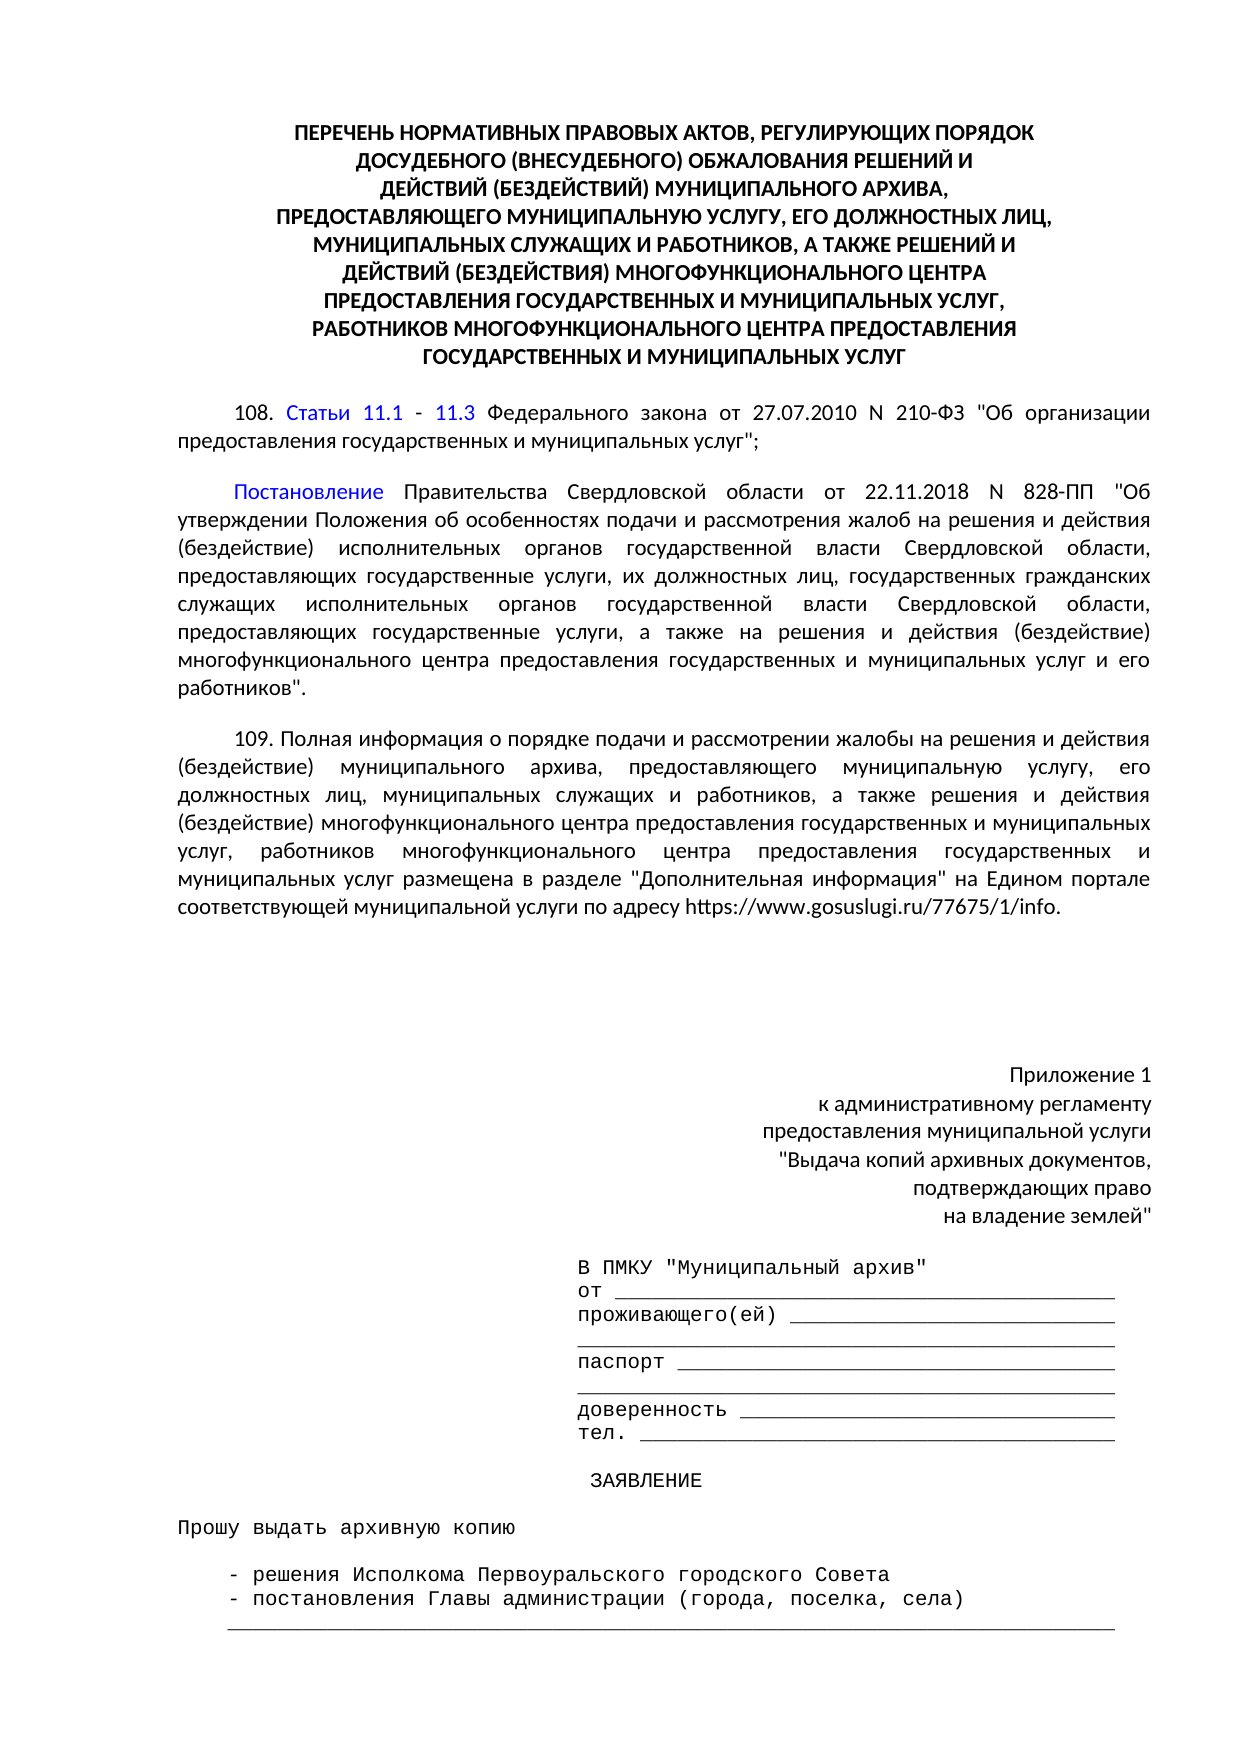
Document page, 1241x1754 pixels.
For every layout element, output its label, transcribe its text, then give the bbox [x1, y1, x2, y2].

text паспорт ___________________________________ [177, 1351, 1152, 1375]
text от ________________________________________ [177, 1280, 1152, 1304]
title ДЕЙСТВИЙ (БЕЗДЕЙСТВИЙ) МУНИЦИПАЛЬНОГО АРХИВА, [177, 174, 1152, 202]
text Прошу выдать архивную копию [177, 1517, 1152, 1541]
text "Выдача копий архивных документов, [177, 1145, 1152, 1173]
text предоставления муниципальной услуги [177, 1117, 1152, 1145]
title ГОСУДАРСТВЕННЫХ И МУНИЦИПАЛЬНЫХ УСЛУГ [177, 342, 1152, 370]
title ПРЕДОСТАВЛЕНИЯ ГОСУДАРСТВЕННЫХ И МУНИЦИПАЛЬНЫХ УСЛУГ, [177, 286, 1152, 314]
text доверенность ______________________________ [177, 1399, 1152, 1422]
text Постановление Правительства Свердловской области от 22.11.2018 N 828-ПП "Об утверждении Положения об особенностях подачи и рассмотрения жалоб на решения и действия (бездействие) исполнительных органов государственной власти Свердловской области, предоставляющих государственные услуги, их должностных лиц, государственных гражданских служащих исполнительных органов государственной власти Свердловской области, предоставляющих государственные услуги, а также на решения и действия (бездействие) многофункционального центра предоставления государственных и муниципальных услуг и его работников". [177, 477, 1152, 701]
text Приложение 1 [177, 1061, 1152, 1089]
title ПЕРЕЧЕНЬ НОРМАТИВНЫХ ПРАВОВЫХ АКТОВ, РЕГУЛИРУЮЩИХ ПОРЯДОК [177, 118, 1152, 146]
title РАБОТНИКОВ МНОГОФУНКЦИОНАЛЬНОГО ЦЕНТРА ПРЕДОСТАВЛЕНИЯ [177, 314, 1152, 342]
text - решения Исполкома Первоуральского городского Совета [177, 1564, 1152, 1588]
text В ПМКУ "Муниципальный архив" [177, 1257, 1152, 1280]
title ДЕЙСТВИЙ (БЕЗДЕЙСТВИЯ) МНОГОФУНКЦИОНАЛЬНОГО ЦЕНТРА [177, 258, 1152, 286]
text ЗАЯВЛЕНИЕ [177, 1469, 1152, 1493]
text на владение землей" [177, 1201, 1152, 1229]
title ДОСУДЕБНОГО (ВНЕСУДЕБНОГО) ОБЖАЛОВАНИЯ РЕШЕНИЙ И [177, 146, 1152, 174]
text подтверждающих право [177, 1173, 1152, 1201]
title ПРЕДОСТАВЛЯЮЩЕГО МУНИЦИПАЛЬНУЮ УСЛУГУ, ЕГО ДОЛЖНОСТНЫХ ЛИЦ, [177, 202, 1152, 230]
text ___________________________________________ [177, 1328, 1152, 1351]
text 109. Полная информация о порядке подачи и рассмотрении жалобы на решения и действия (бездействие) муниципального архива, предоставляющего муниципальную услугу, его должностных лиц, муниципальных служащих и работников, а также решения и действия (бездействие) многофункционального центра предоставления государственных и муниципальных услуг, работников многофункционального центра предоставления государственных и муниципальных услуг размещена в разделе "Дополнительная информация" на Едином портале соответствующей муниципальной услуги по адресу https://www.gosuslugi.ru/77675/1/info. [177, 724, 1152, 921]
text проживающего(ей) __________________________ [177, 1304, 1152, 1328]
title МУНИЦИПАЛЬНЫХ СЛУЖАЩИХ И РАБОТНИКОВ, А ТАКЖЕ РЕШЕНИЙ И [177, 230, 1152, 258]
text ___________________________________________ [177, 1375, 1152, 1399]
text к административному регламенту [177, 1089, 1152, 1117]
text - постановления Главы администрации (города, поселка, села) [177, 1588, 1152, 1611]
text 108. Статьи 11.1 - 11.3 Федерального закона от 27.07.2010 N 210-ФЗ "Об организации предоставления государственных и муниципальных услуг"; [177, 398, 1152, 454]
text _______________________________________________________________________ [177, 1611, 1152, 1635]
text тел. ______________________________________ [177, 1422, 1152, 1446]
